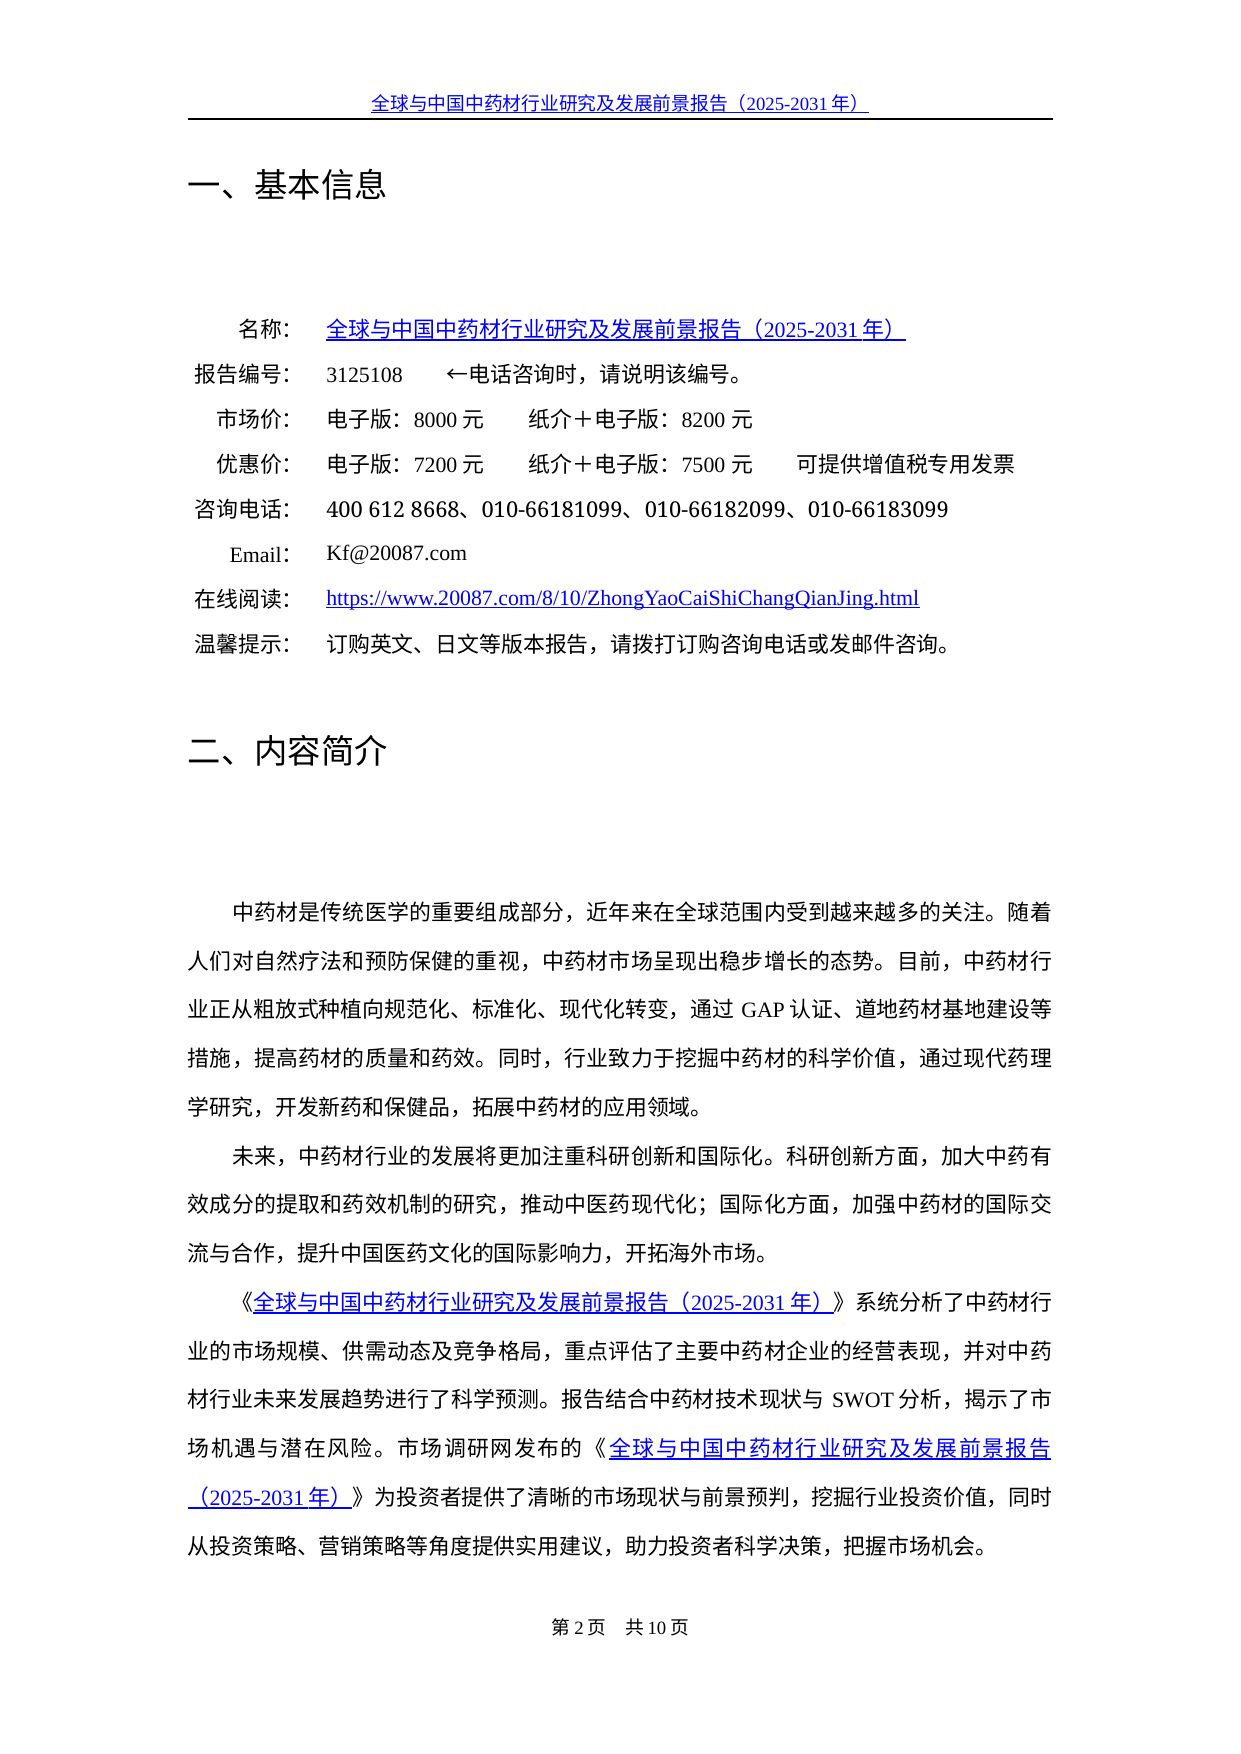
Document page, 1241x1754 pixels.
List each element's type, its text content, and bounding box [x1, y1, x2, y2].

table_cell [315, 582, 1073, 627]
table_header 名称： [167, 312, 315, 357]
table_cell 在线阅读： [167, 582, 315, 627]
table_cell 400 612 8668、010-66181099、010-66182099、010-66183099 [315, 492, 1073, 537]
table_cell 电子版：8000 元 纸介＋电子版：8200 元 [315, 402, 1073, 447]
table_cell 市场价： [167, 402, 315, 447]
table_cell 订购英文、日文等版本报告，请拨打订购咨询电话或发邮件咨询。 [315, 627, 1073, 672]
title 一、基本信息 [187, 150, 1053, 215]
table_cell 优惠价： [167, 447, 315, 492]
table_cell 温馨提示： [167, 627, 315, 672]
table_cell 3125108 ←电话咨询时，请说明该编号。 [315, 357, 1073, 402]
table_header 全球与中国中药材行业研究及发展前景报告（2025-2031年） [315, 312, 1073, 357]
table_cell Kf@20087.com [315, 537, 1073, 582]
table_cell Email： [167, 537, 315, 582]
title 二、内容简介 [187, 717, 1053, 782]
table_cell 报告编号： [167, 357, 315, 402]
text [187, 894, 1053, 1561]
table_cell 咨询电话： [167, 492, 315, 537]
table_cell 电子版：7200 元 纸介＋电子版：7500 元 可提供增值税专用发票 [315, 447, 1073, 492]
